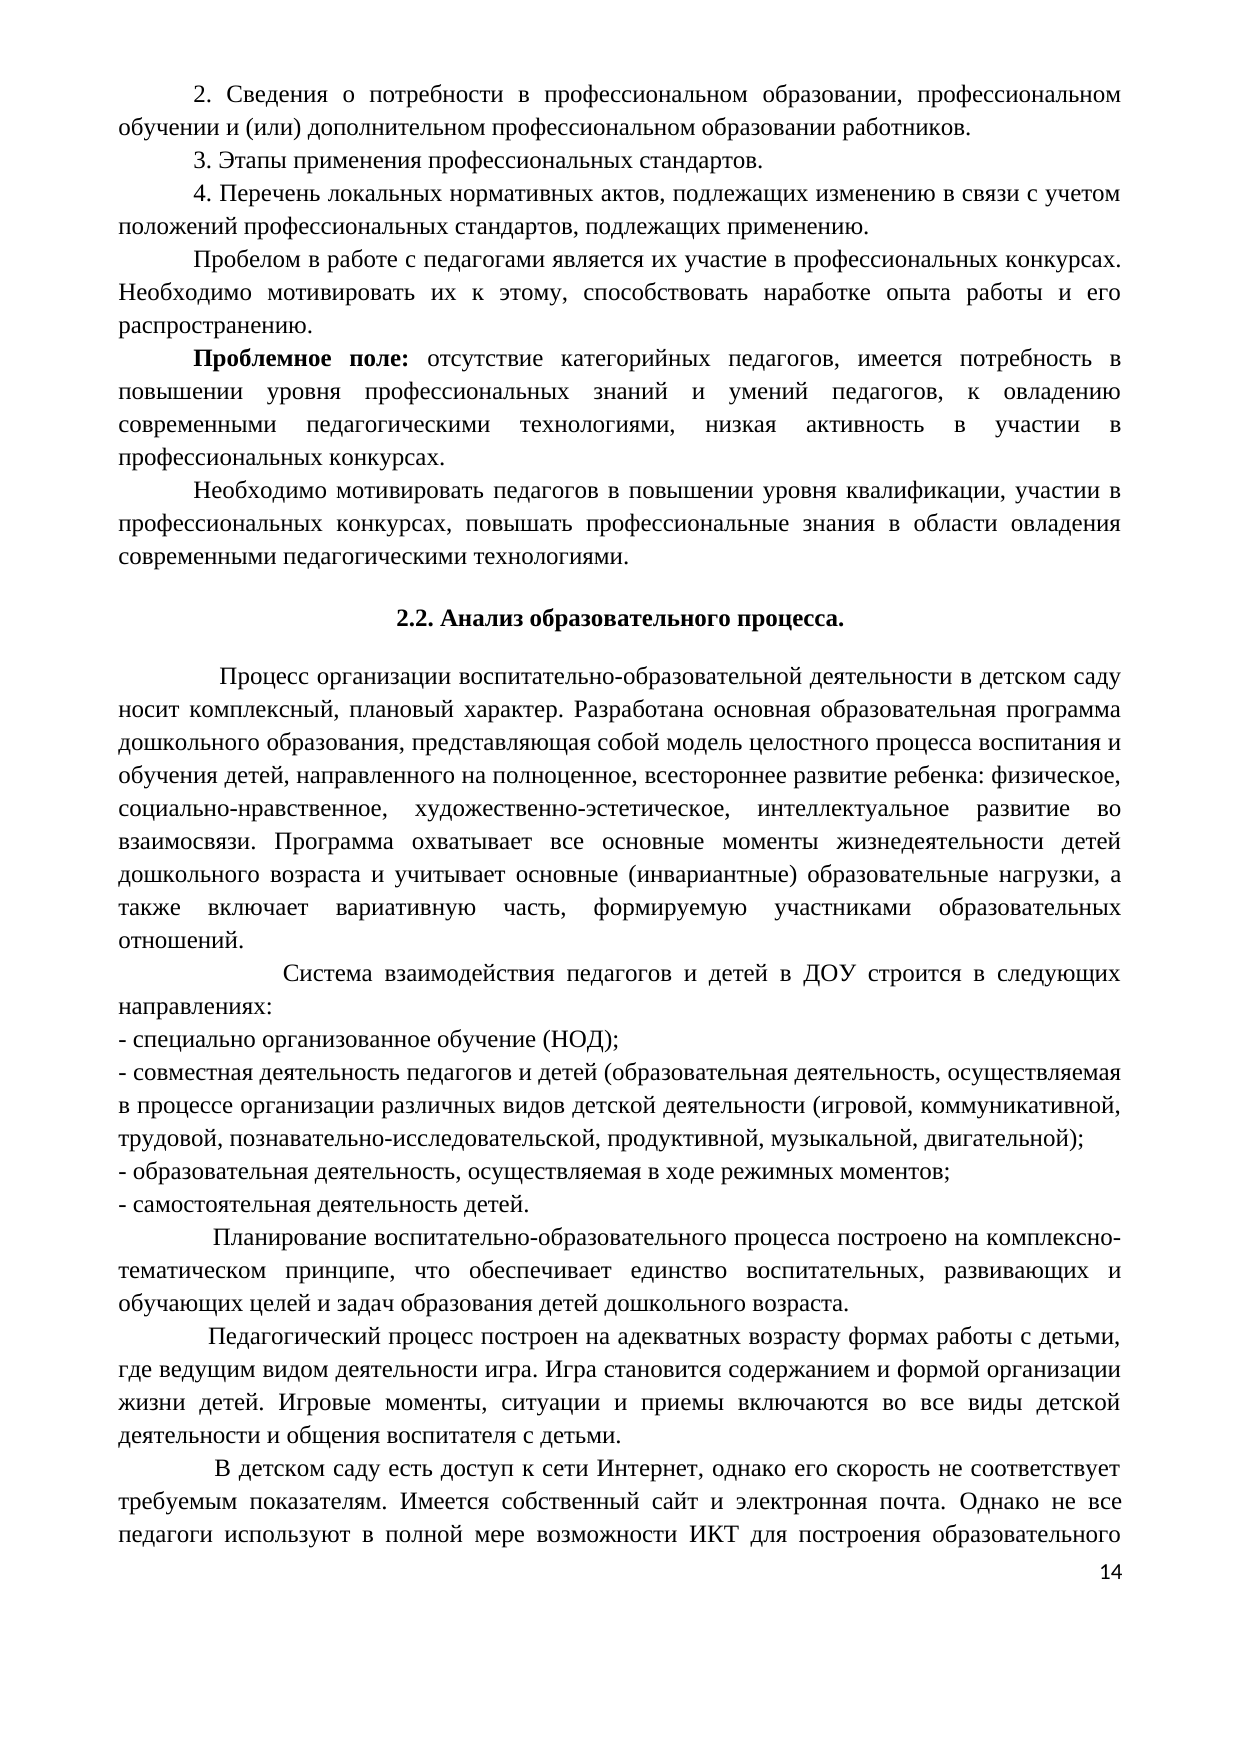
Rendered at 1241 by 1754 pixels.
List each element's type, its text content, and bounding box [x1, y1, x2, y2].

text - совместная деятельность педагогов и детей (образовательная деятельность, осуществляемая в процессе организации различных видов детской деятельности (игровой, коммуникативной, трудовой, познавательно-исследовательской, продуктивной, музыкальной, двигательной); [118, 1057, 1122, 1152]
text 2. Сведения о потребности в профессиональном образовании, профессиональном обучении и (или) дополнительном профессиональном образовании работников. [118, 79, 1122, 141]
text Проблемное поле: отсутствие категорийных педагогов, имеется потребность в повышении уровня профессиональных знаний и умений педагогов, к овладению современными педагогическими технологиями, низкая активность в участии в профессиональных конкурсах. [118, 343, 1122, 471]
text 4. Перечень локальных нормативных актов, подлежащих изменению в связи с учетом положений профессиональных стандартов, подлежащих применению. [118, 178, 1122, 240]
text Система взаимодействия педагогов и детей в ДОУ строится в следующих направлениях: [118, 958, 1122, 1020]
text 3. Этапы применения профессиональных стандартов. [118, 145, 1122, 174]
text Планирование воспитательно-образовательного процесса построено на комплексно-тематическом принципе, что обеспечивает единство воспитательных, развивающих и обучающих целей и задач образования детей дошкольного возраста. [118, 1222, 1122, 1317]
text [118, 1453, 1122, 1548]
text Необходимо мотивировать педагогов в повышении уровня квалификации, участии в профессиональных конкурсах, повышать профессиональные знания в области овладения современными педагогическими технологиями. [118, 475, 1122, 570]
text - самостоятельная деятельность детей. [118, 1189, 1122, 1218]
text - образовательная деятельность, осуществляемая в ходе режимных моментов; [118, 1156, 1122, 1185]
text Пробелом в работе с педагогами является их участие в профессиональных конкурсах. Необходимо мотивировать их к этому, способствовать наработке опыта работы и его распространению. [118, 244, 1122, 339]
text 2.2. Анализ образовательного процесса. [118, 603, 1122, 632]
text Педагогический процесс построен на адекватных возрасту формах работы с детьми, где ведущим видом деятельности игра. Игра становится содержанием и формой организации жизни детей. Игровые моменты, ситуации и приемы включаются во все виды детской деятельности и общения воспитателя с детьми. [118, 1321, 1122, 1449]
text Процесс организации воспитательно-образовательной деятельности в детском саду носит комплексный, плановый характер. Разработана основная образовательная программа дошкольного образования, представляющая собой модель целостного процесса воспитания и обучения детей, направленного на полноценное, всестороннее развитие ребенка: физическое, социально-нравственное, художественно-эстетическое, интеллектуальное развитие во взаимосвязи. Программа охватывает все основные моменты жизнедеятельности детей дошкольного возраста и учитывает основные (инвариантные) образовательные нагрузки, а также включает вариативную часть, формируемую участниками образовательных отношений. [118, 661, 1122, 954]
text - специально организованное обучение (НОД); [118, 1024, 1122, 1053]
